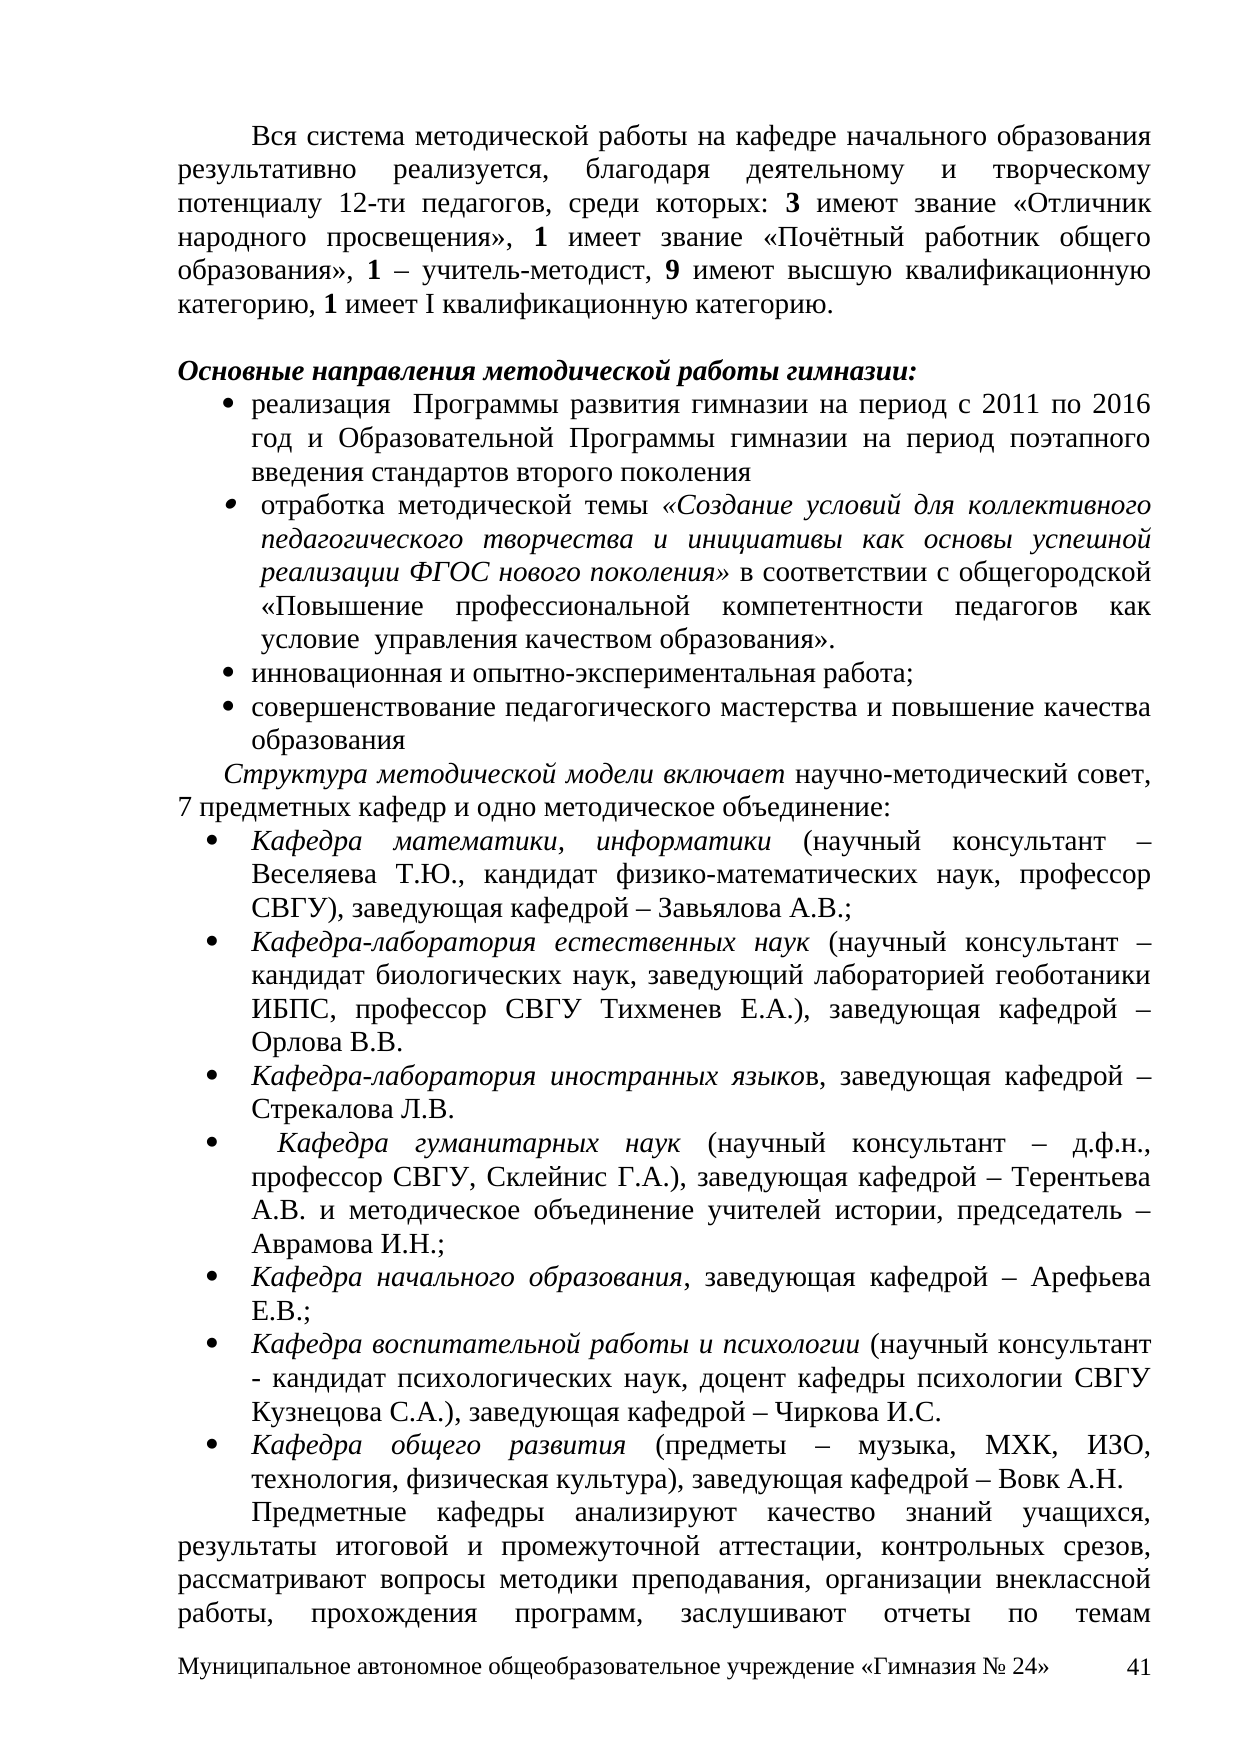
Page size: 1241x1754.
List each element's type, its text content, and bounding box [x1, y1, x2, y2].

text Вся система методической работы на кафедре начального образования результативно реализуется, благодаря деятельному и творческому потенциалу 12-ти педагогов, среди которых: 3 имеют звание «Отличник народного просвещения», 1 имеет звание «Почётный работник общего образования», 1 – учитель-методист, 9 имеют высшую квалификационную категорию, 1 имеет I квалификационную категорию. [177, 118, 1152, 319]
list совершенствование педагогического мастерства и повышение качества образования [223, 689, 1152, 756]
text Основные направления методической работы гимназии: [177, 353, 1152, 386]
list Кафедра начального образования, заведующая кафедрой – Арефьева Е.В.; [207, 1259, 1152, 1327]
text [177, 1494, 1152, 1629]
list отработка методической темы «Создание условий для коллективного педагогического творчества и инициативы как основы успешной реализации ФГОС нового поколения» в соответствии с общегородской «Повышение профессиональной компетентности педагогов как условие управления качеством образования». [223, 487, 1152, 655]
list Кафедра общего развития (предметы – музыка, МХК, ИЗО, технология, физическая культура), заведующая кафедрой – Вовк А.Н. [207, 1427, 1152, 1494]
text Структура методической модели включает научно-методический совет, 7 предметных кафедр и одно методическое объединение: [177, 756, 1152, 823]
list Кафедра гуманитарных наук (научный консультант – д.ф.н., профессор СВГУ, Склейнис Г.А.), заведующая кафедрой – Терентьева А.В. и методическое объединение учителей истории, председатель – Аврамова И.Н.; [207, 1125, 1152, 1259]
list Кафедра математики, информатики (научный консультант – Веселяева Т.Ю., кандидат физико-математических наук, профессор СВГУ), заведующая кафедрой – Завьялова А.В.; [207, 823, 1152, 924]
list Кафедра-лаборатория иностранных языков, заведующая кафедрой – Стрекалова Л.В. [207, 1058, 1152, 1125]
list Кафедра-лаборатория естественных наук (научный консультант – кандидат биологических наук, заведующий лабораторией геоботаники ИБПС, профессор СВГУ Тихменев Е.А.), заведующая кафедрой – Орлова В.В. [207, 924, 1152, 1058]
list инновационная и опытно-экспериментальная работа; [223, 655, 1152, 689]
list реализация Программы развития гимназии на период с 2011 по 2016 год и Образовательной Программы гимназии на период поэтапного введения стандартов второго поколения [223, 386, 1152, 487]
list Кафедра воспитательной работы и психологии (научный консультант - кандидат психологических наук, доцент кафедры психологии СВГУ Кузнецова С.А.), заведующая кафедрой – Чиркова И.С. [207, 1327, 1152, 1427]
